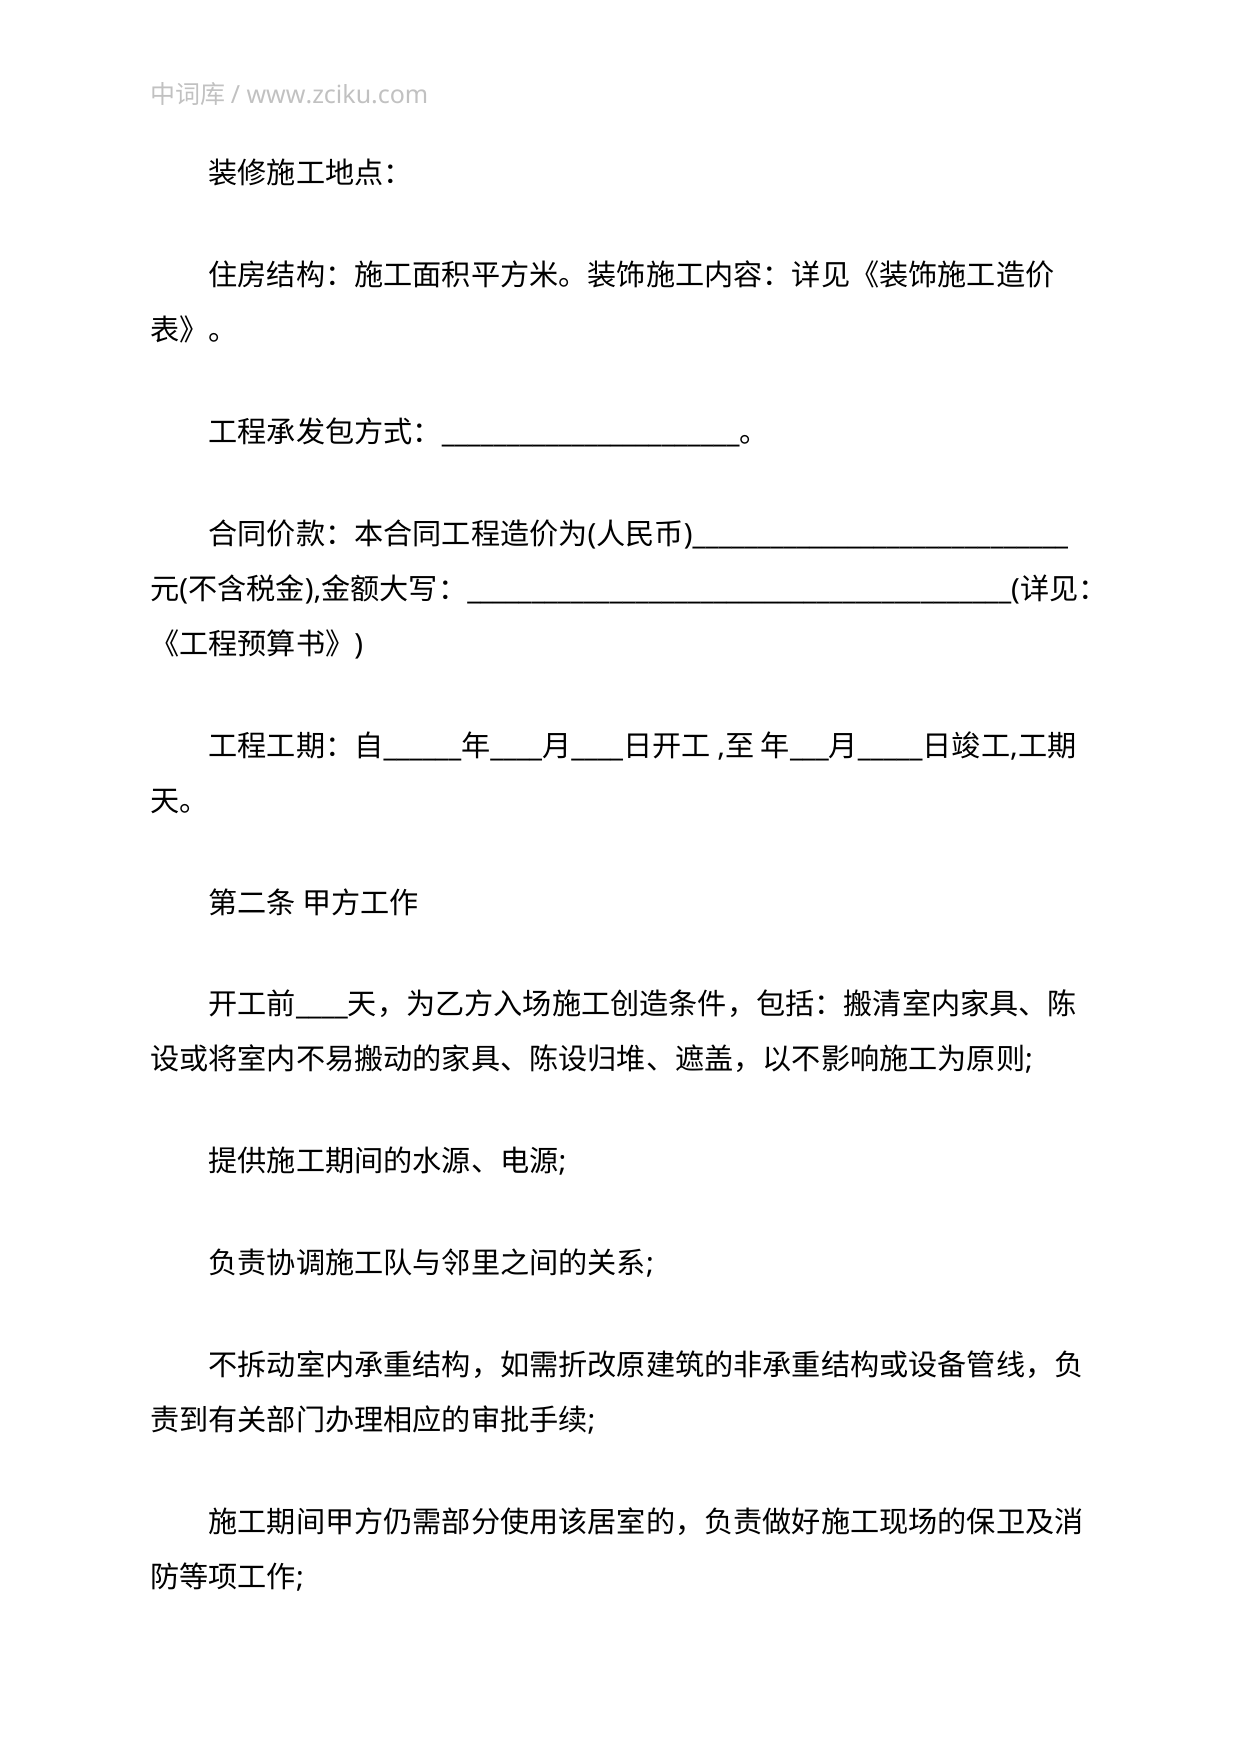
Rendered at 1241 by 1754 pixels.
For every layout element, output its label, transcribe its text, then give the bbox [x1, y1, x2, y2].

text 合同价款：本合同工程造价为(人民币)_____________________________元(不含税金),金额大写：__________________________________________(详见：《工程预算书》) [150, 510, 1090, 663]
text 开工前____天，为乙方入场施工创造条件，包括：搬清室内家具、陈设或将室内不易搬动的家具、陈设归堆、遮盖，以不影响施工为原则; [150, 981, 1090, 1078]
text 第二条 甲方工作 [150, 879, 1090, 921]
text 住房结构：施工面积平方米。装饰施工内容：详见《装饰施工造价表》。 [150, 252, 1090, 349]
text 工程承发包方式：_______________________。 [150, 408, 1090, 451]
text 工程工期：自______年____月____日开工 ,至 年___月_____日竣工,工期天。 [150, 722, 1090, 820]
text 负责协调施工队与邻里之间的关系; [150, 1240, 1090, 1282]
text 装修施工地点： [150, 150, 1090, 192]
text 不拆动室内承重结构，如需折改原建筑的非承重结构或设备管线，负责到有关部门办理相应的审批手续; [150, 1342, 1090, 1439]
text 施工期间甲方仍需部分使用该居室的，负责做好施工现场的保卫及消防等项工作; [150, 1499, 1090, 1596]
text 提供施工期间的水源、电源; [150, 1138, 1090, 1180]
